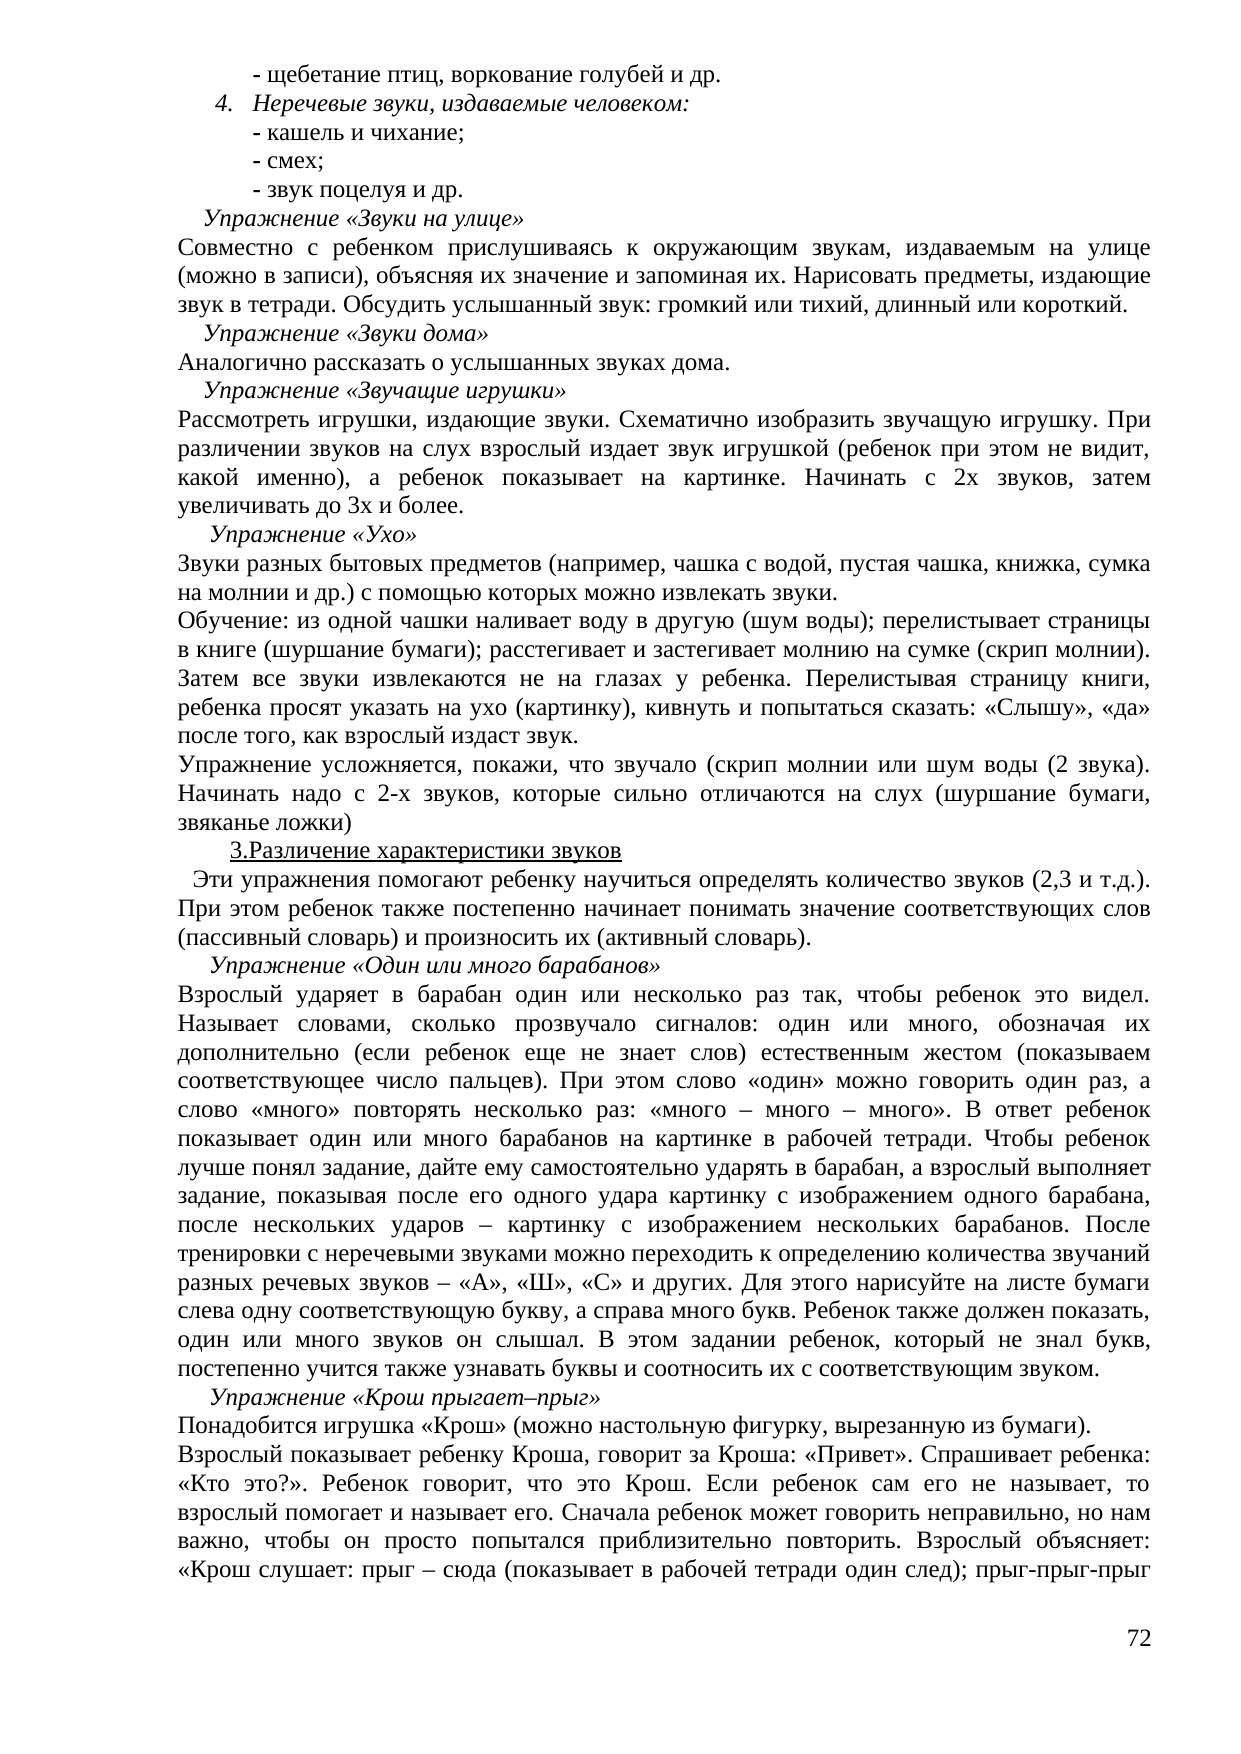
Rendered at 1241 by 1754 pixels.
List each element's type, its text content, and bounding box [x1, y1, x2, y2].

text Совместно с ребенком прислушиваясь к окружающим звукам, издаваемым на улице (можно в записи), объясняя их значение и запоминая их. Нарисовать предметы, издающие звук в тетради. Обсудить услышанный звук: громкий или тихий, длинный или короткий. [177, 232, 1152, 318]
text - кашель и чихание; [252, 117, 1152, 145]
text Понадобится игрушка «Крош» (можно настольную фигурку, вырезанную из бумаги). [177, 1410, 1152, 1439]
text Упражнение «Ухо» [177, 519, 1152, 548]
text Упражнение «Один или много барабанов» [177, 950, 1152, 979]
text Обучение: из одной чашки наливает воду в другую (шум воды); перелистывает страницы в книге (шуршание бумаги); расстегивает и застегивает молнию на сумке (скрип молнии). Затем все звуки извлекаются не на глазах у ребенка. Перелистывая страницу книги, ребенка просят указать на ухо (картинку), кивнуть и попытаться сказать: «Слышу», «да» после того, как взрослый издаст звук. [177, 605, 1152, 749]
text Упражнение усложняется, покажи, что звучало (скрип молнии или шум воды (2 звука). Начинать надо с 2-х звуков, которые сильно отличаются на слух (шуршание бумаги, звяканье ложки) [177, 749, 1152, 835]
text - смех; [252, 145, 1152, 174]
text Упражнение «Звуки дома» [177, 318, 1152, 347]
text Рассмотреть игрушки, издающие звуки. Схематично изобразить звучащую игрушку. При различении звуков на слух взрослый издает звук игрушкой (ребенок при этом не видит, какой именно), а ребенок показывает на картинке. Начинать с 2х звуков, затем увеличивать до 3х и более. [177, 404, 1152, 519]
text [177, 1439, 1152, 1583]
text 3.Различение характеристики звуков [229, 835, 1152, 864]
text Эти упражнения помогают ребенку научиться определять количество звуков (2,3 и т.д.). При этом ребенок также постепенно начинает понимать значение соответствующих слов (пассивный словарь) и произносить их (активный словарь). [177, 864, 1152, 950]
list Неречевые звуки, издаваемые человеком: [215, 88, 1152, 117]
text Упражнение «Звуки на улице» [177, 203, 1152, 232]
text - звук поцелуя и др. [252, 174, 1152, 203]
text Взрослый ударяет в барабан один или несколько раз так, чтобы ребенок это видел. Называет словами, сколько прозвучало сигналов: один или много, обозначая их дополнительно (если ребенок еще не знает слов) естественным жестом (показываем соответствующее число пальцев). При этом слово «один» можно говорить один раз, а слово «много» повторять несколько раз: «много – много – много». В ответ ребенок показывает один или много барабанов на картинке в рабочей тетради. Чтобы ребенок лучше понял задание, дайте ему самостоятельно ударять в барабан, а взрослый выполняет задание, показывая после его одного удара картинку с изображением одного барабана, после нескольких ударов – картинку с изображением нескольких барабанов. После тренировки с неречевыми звуками можно переходить к определению количества звучаний разных речевых звуков – «А», «Ш», «С» и других. Для этого нарисуйте на листе бумаги слева одну соответствующую букву, а справа много букв. Ребенок также должен показать, один или много звуков он слышал. В этом задании ребенок, который не знал букв, постепенно учится также узнавать буквы и соотносить их с соответствующим звуком. [177, 979, 1152, 1382]
text Упражнение «Крош прыгает–прыг» [177, 1382, 1152, 1410]
text - щебетание птиц, воркование голубей и др. [252, 59, 1152, 88]
text Аналогично рассказать о услышанных звуках дома. [177, 347, 1152, 375]
text Звуки разных бытовых предметов (например, чашка с водой, пустая чашка, книжка, сумка на молнии и др.) с помощью которых можно извлекать звуки. [177, 548, 1152, 605]
text Упражнение «Звучащие игрушки» [177, 375, 1152, 404]
